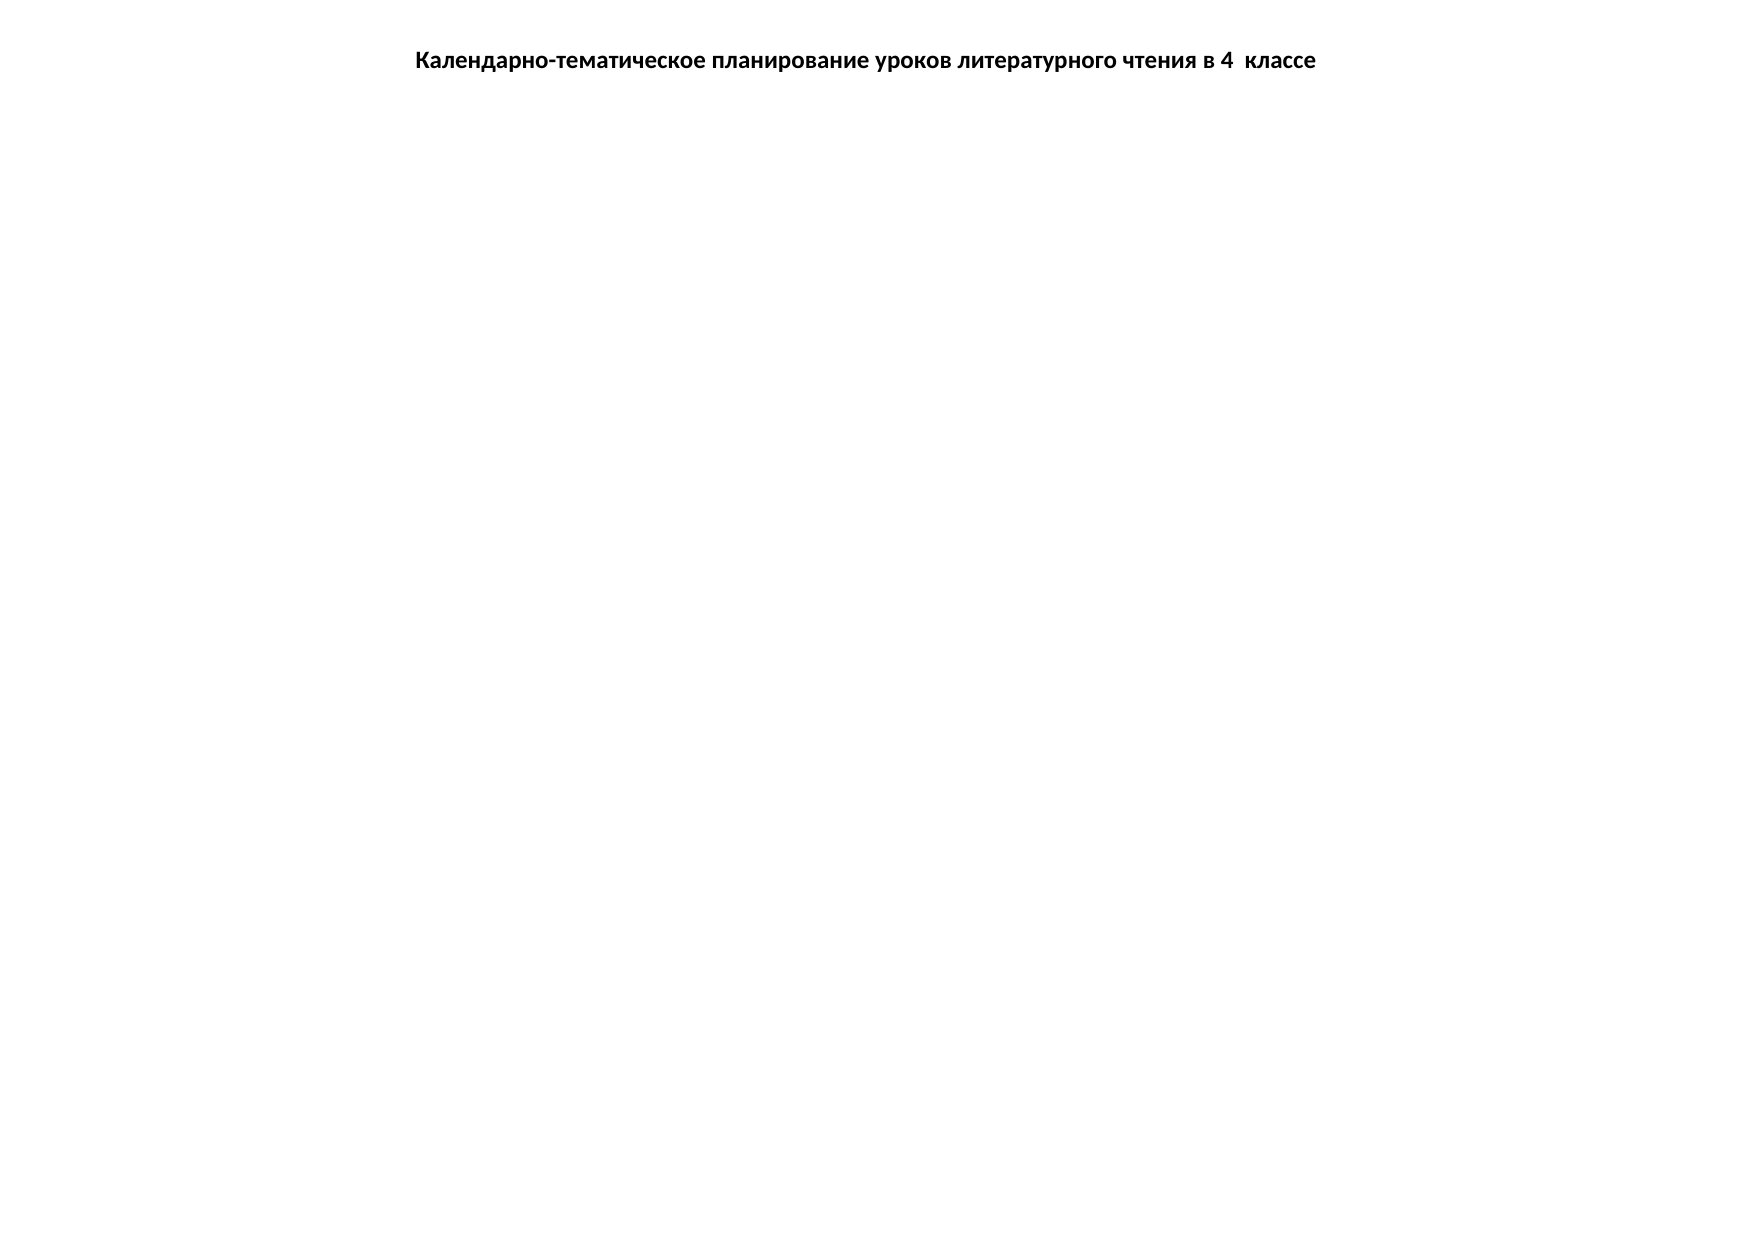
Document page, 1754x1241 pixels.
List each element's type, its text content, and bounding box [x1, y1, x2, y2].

text Календарно-тематическое планирование уроков литературного чтения в 4 классе [44, 44, 1687, 75]
